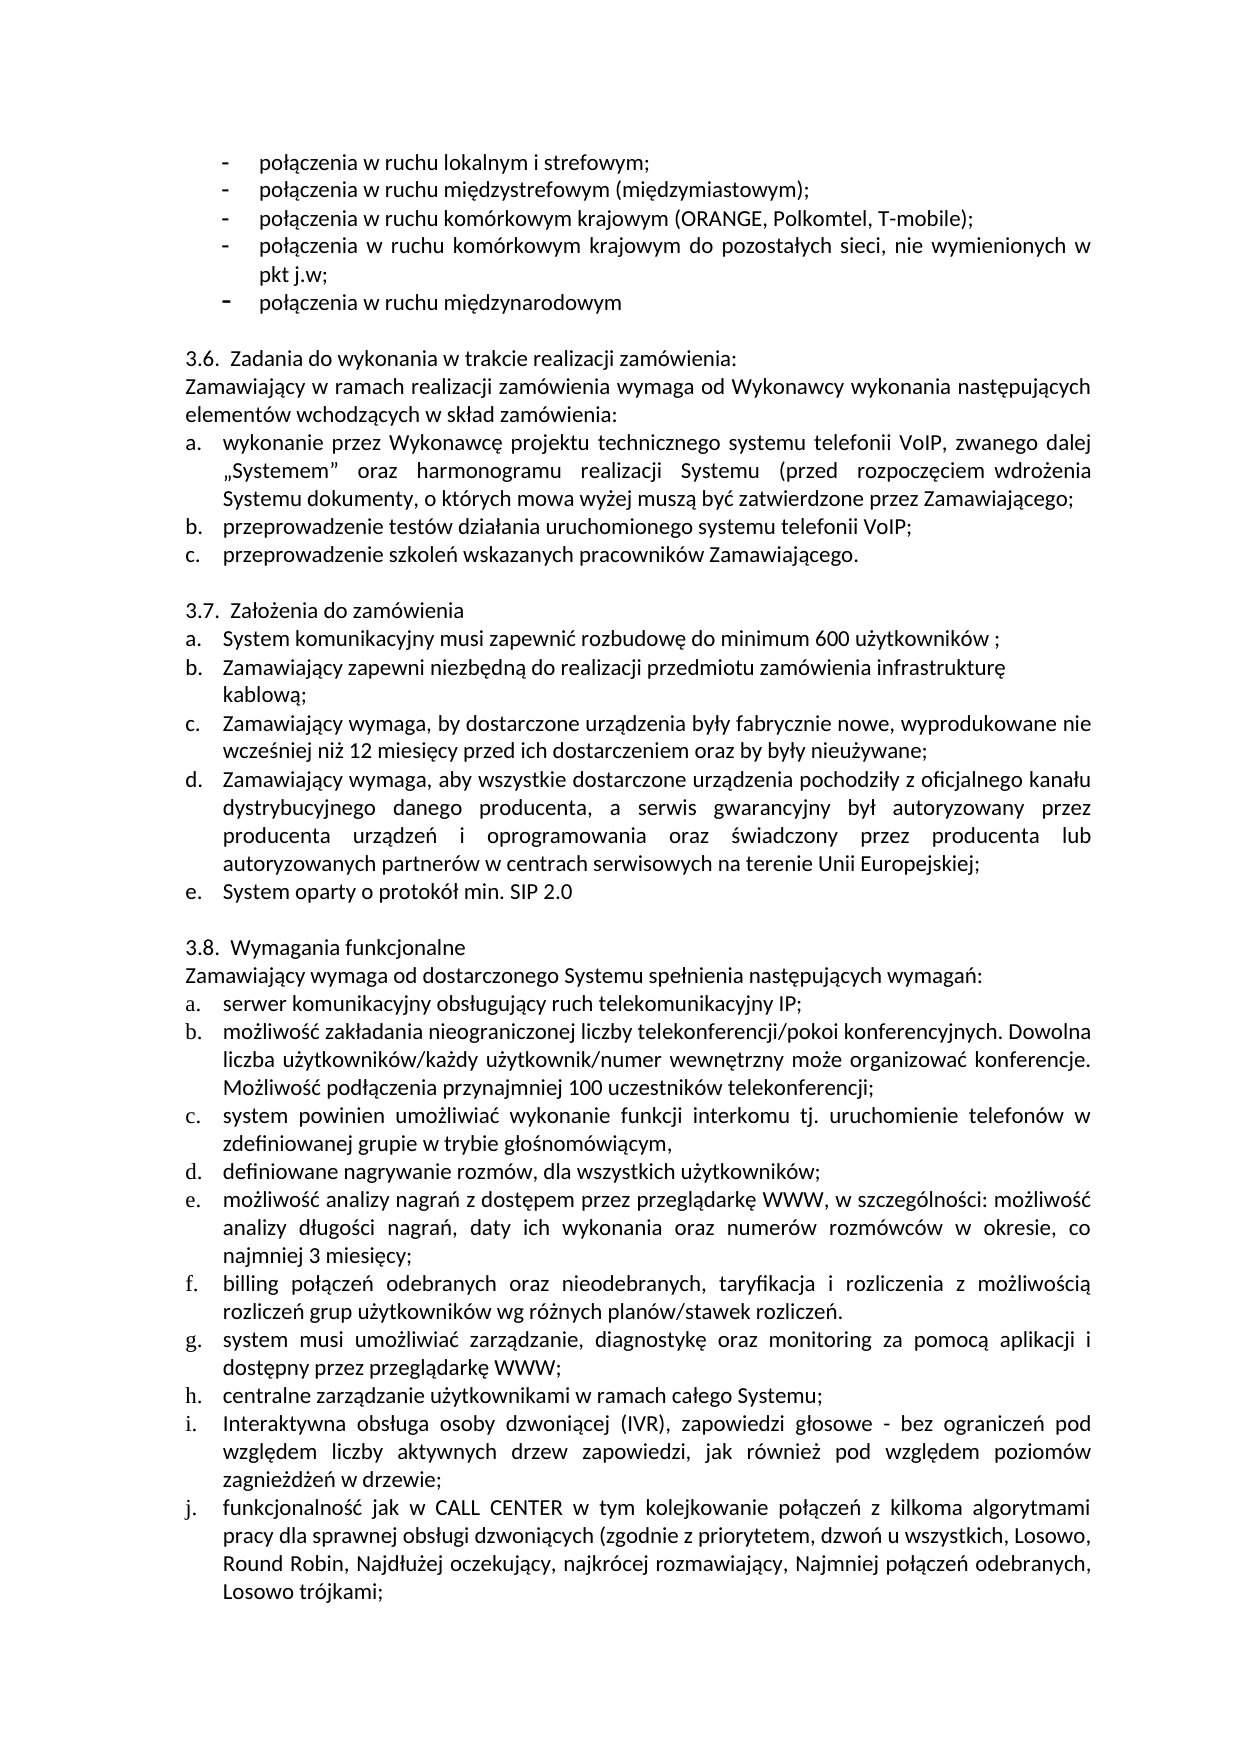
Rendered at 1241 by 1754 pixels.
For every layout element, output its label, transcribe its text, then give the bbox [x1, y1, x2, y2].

list Zamawiający wymaga, aby wszystkie dostarczone urządzenia pochodziły z oficjalnego kanału dystrybucyjnego danego producenta, a serwis gwarancyjny był autoryzowany przez producenta urządzeń i oprogramowania oraz świadczony przez producenta lub autoryzowanych partnerów w centrach serwisowych na terenie Unii Europejskiej; [185, 765, 1093, 877]
list System komunikacyjny musi zapewnić rozbudowę do minimum 600 użytkowników ; [185, 624, 1093, 653]
list Zadania do wykonania w trakcie realizacji zamówienia: [185, 344, 1093, 372]
text Zamawiający wymaga od dostarczonego Systemu spełnienia następujących wymagań: [148, 961, 1093, 989]
list połączenia w ruchu międzystrefowym (międzymiastowym); [221, 176, 1093, 204]
text Zamawiający w ramach realizacji zamówienia wymaga od Wykonawcy wykonania następujących elementów wchodzących w skład zamówienia: [185, 372, 1093, 428]
list System oparty o protokół min. SIP 2.0 [185, 877, 1093, 905]
list billing połączeń odebranych oraz nieodebranych, taryfikacja i rozliczenia z możliwością rozliczeń grup użytkowników wg różnych planów/stawek rozliczeń. [185, 1269, 1093, 1325]
list centralne zarządzanie użytkownikami w ramach całego Systemu; [185, 1381, 1093, 1409]
list wykonanie przez Wykonawcę projektu technicznego systemu telefonii VoIP, zwanego dalej „Systemem” oraz harmonogramu realizacji Systemu (przed rozpoczęciem wdrożenia Systemu dokumenty, o których mowa wyżej muszą być zatwierdzone przez Zamawiającego; [185, 428, 1093, 512]
list Wymagania funkcjonalne [185, 933, 1093, 961]
list połączenia w ruchu międzynarodowym [221, 288, 1093, 316]
list połączenia w ruchu komórkowym krajowym do pozostałych sieci, nie wymienionych w pkt j.w; [221, 232, 1093, 288]
list połączenia w ruchu komórkowym krajowym (ORANGE, Polkomtel, T-mobile); [221, 204, 1093, 232]
list definiowane nagrywanie rozmów, dla wszystkich użytkowników; [185, 1157, 1093, 1185]
list możliwość analizy nagrań z dostępem przez przeglądarkę WWW, w szczególności: możliwość analizy długości nagrań, daty ich wykonania oraz numerów rozmówców w okresie, co najmniej 3 miesięcy; [185, 1185, 1093, 1269]
list funkcjonalność jak w CALL CENTER w tym kolejkowanie połączeń z kilkoma algorytmami pracy dla sprawnej obsługi dzwoniących (zgodnie z priorytetem, dzwoń u wszystkich, Losowo, Round Robin, Najdłużej oczekujący, najkrócej rozmawiający, Najmniej połączeń odebranych, Losowo trójkami; [185, 1493, 1093, 1605]
list Zamawiający wymaga, by dostarczone urządzenia były fabrycznie nowe, wyprodukowane nie wcześniej niż 12 miesięcy przed ich dostarczeniem oraz by były nieużywane; [185, 709, 1093, 765]
list Założenia do zamówienia [185, 597, 1093, 624]
list możliwość zakładania nieograniczonej liczby telekonferencji/pokoi konferencyjnych. Dowolna liczba użytkowników/każdy użytkownik/numer wewnętrzny może organizować konferencje. Możliwość podłączenia przynajmniej 100 uczestników telekonferencji; [185, 1017, 1093, 1101]
list Zamawiający zapewni niezbędną do realizacji przedmiotu zamówienia infrastrukturę kablową; [185, 653, 1093, 709]
list Interaktywna obsługa osoby dzwoniącej (IVR), zapowiedzi głosowe - bez ograniczeń pod względem liczby aktywnych drzew zapowiedzi, jak również pod względem poziomów zagnieżdżeń w drzewie; [185, 1409, 1093, 1493]
list przeprowadzenie testów działania uruchomionego systemu telefonii VoIP; [185, 512, 1093, 541]
list serwer komunikacyjny obsługujący ruch telekomunikacyjny IP; [185, 989, 1093, 1017]
list połączenia w ruchu lokalnym i strefowym; [221, 148, 1093, 176]
list system musi umożliwiać zarządzanie, diagnostykę oraz monitoring za pomocą aplikacji i dostępny przez przeglądarkę WWW; [185, 1325, 1093, 1381]
list przeprowadzenie szkoleń wskazanych pracowników Zamawiającego. [185, 541, 1093, 568]
list system powinien umożliwiać wykonanie funkcji interkomu tj. uruchomienie telefonów w zdefiniowanej grupie w trybie głośnomówiącym, [185, 1101, 1093, 1157]
